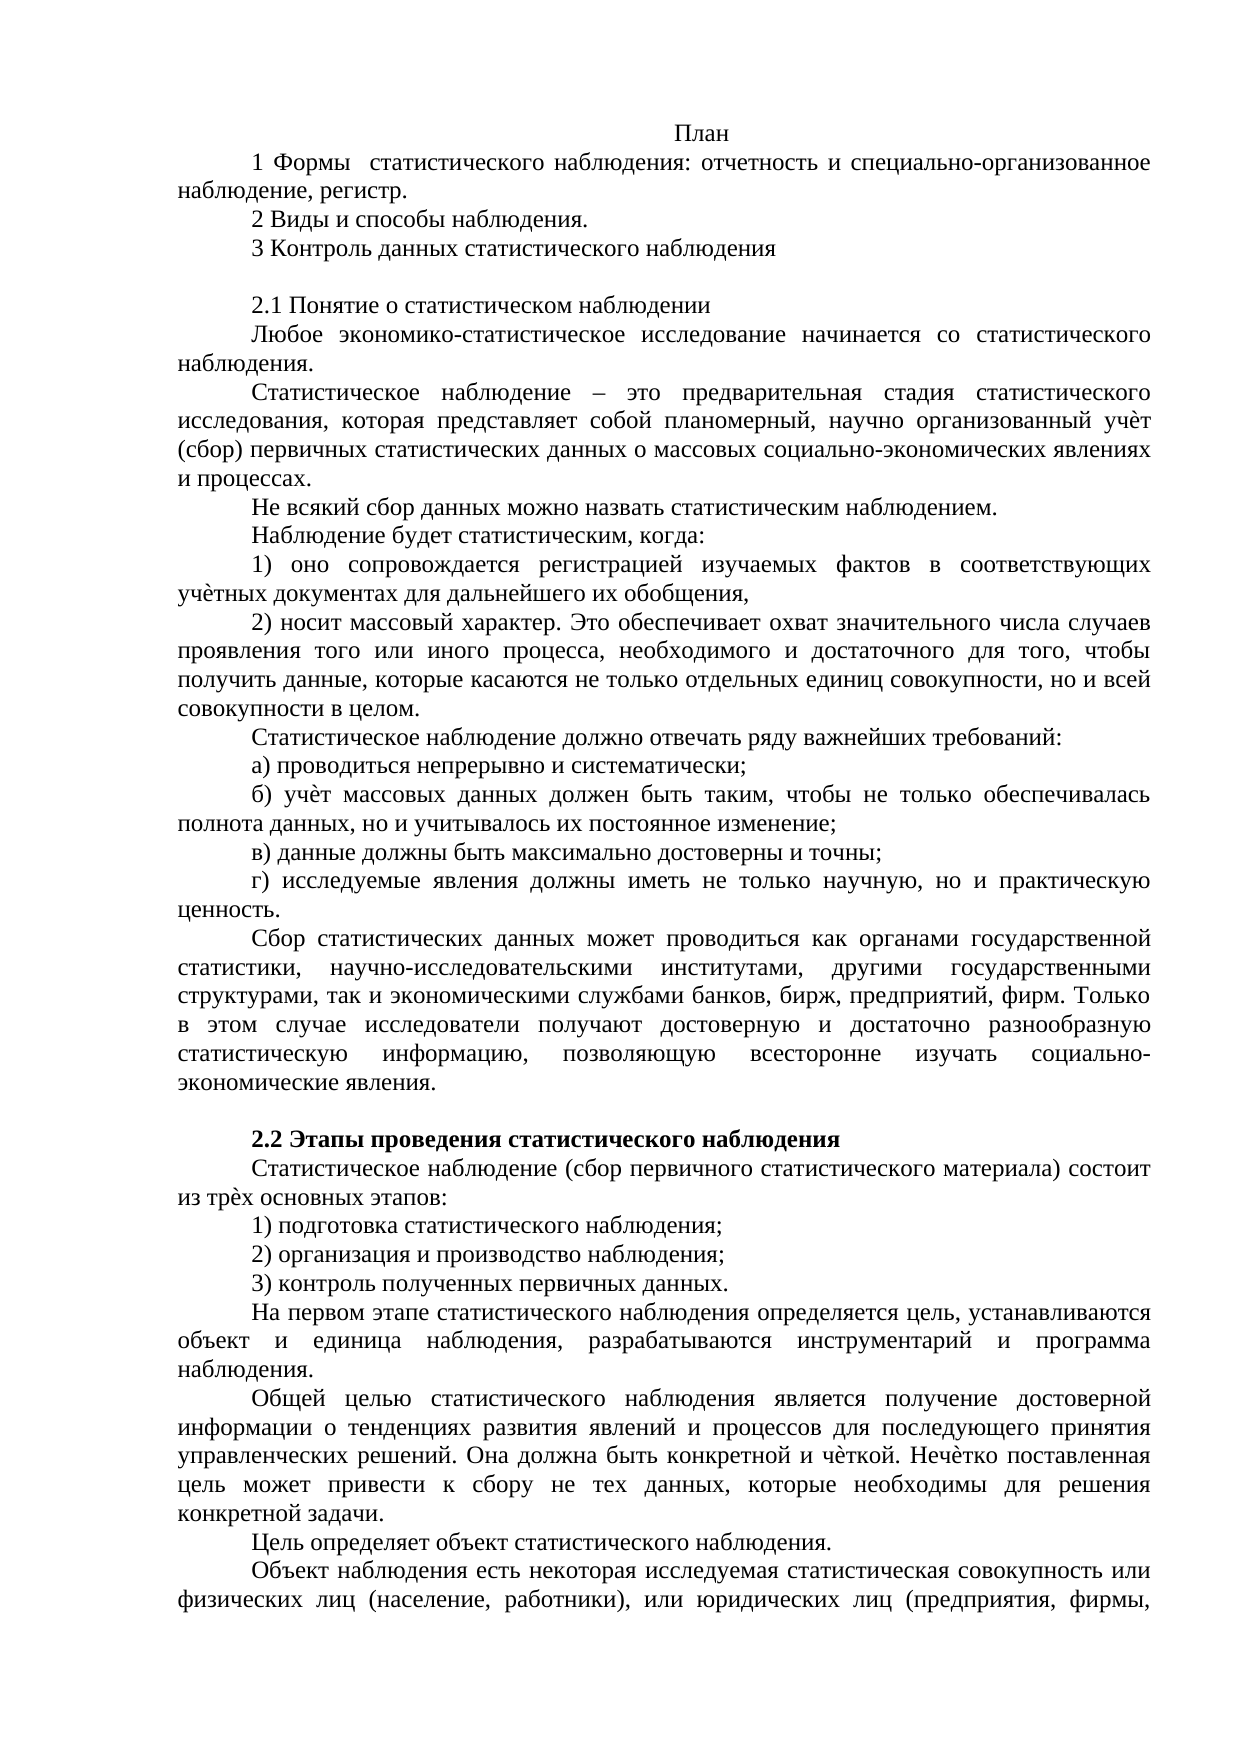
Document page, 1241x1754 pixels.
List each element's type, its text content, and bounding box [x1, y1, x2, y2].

text На первом этапе статистического наблюдения определяется цель, устанавливаются объект и единица наблюдения, разрабатываются инструментарий и программа наблюдения. [177, 1297, 1152, 1383]
text Не всякий сбор данных можно назвать статистическим наблюдением. [177, 492, 1152, 521]
text 1) оно сопровождается регистрацией изучаемых фактов в соответствующих учѐтных документах для дальнейшего их обобщения, [177, 549, 1152, 607]
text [177, 1556, 1152, 1613]
text 2) организация и производство наблюдения; [177, 1239, 1152, 1268]
text Общей целью статистического наблюдения является получение достоверной информации о тенденциях развития явлений и процессов для последующего принятия управленческих решений. Она должна быть конкретной и чѐткой. Нечѐтко поставленная цель может привести к сбору не тех данных, которые необходимы для решения конкретной задачи. [177, 1383, 1152, 1527]
text 2 Виды и способы наблюдения. [177, 204, 1152, 233]
text Наблюдение будет статистическим, когда: [177, 521, 1152, 549]
text 1 Формы статистического наблюдения: отчетность и специально-организованное наблюдение, регистр. [177, 147, 1152, 204]
text Любое экономико-статистическое исследование начинается со статистического наблюдения. [177, 319, 1152, 377]
text 3) контроль полученных первичных данных. [177, 1268, 1152, 1297]
text План [177, 118, 1152, 147]
text 1) подготовка статистического наблюдения; [177, 1211, 1152, 1239]
text 2.2 Этапы проведения статистического наблюдения [177, 1124, 1152, 1153]
text 3 Контроль данных статистического наблюдения [177, 233, 1152, 262]
text в) данные должны быть максимально достоверны и точны; [177, 837, 1152, 866]
text б) учѐт массовых данных должен быть таким, чтобы не только обеспечивалась полнота данных, но и учитывалось их постоянное изменение; [177, 779, 1152, 837]
text а) проводиться непрерывно и систематически; [177, 751, 1152, 779]
text Статистическое наблюдение (сбор первичного статистического материала) состоит из трѐх основных этапов: [177, 1153, 1152, 1211]
text 2.1 Понятие о статистическом наблюдении [177, 291, 1152, 319]
text Статистическое наблюдение ‒ это предварительная стадия статистического исследования, которая представляет собой планомерный, научно организованный учѐт (сбор) первичных статистических данных о массовых социально-экономических явлениях и процессах. [177, 377, 1152, 492]
text 2) носит массовый характер. Это обеспечивает охват значительного числа случаев проявления того или иного процесса, необходимого и достаточного для того, чтобы получить данные, которые касаются не только отдельных единиц совокупности, но и всей совокупности в целом. [177, 607, 1152, 722]
text Цель определяет объект статистического наблюдения. [177, 1527, 1152, 1556]
text Статистическое наблюдение должно отвечать ряду важнейших требований: [177, 722, 1152, 751]
text Сбор статистических данных может проводиться как органами государственной статистики, научно-исследовательскими институтами, другими государственными структурами, так и экономическими службами банков, бирж, предприятий, фирм. Только в этом случае исследователи получают достоверную и достаточно разнообразную статистическую информацию, позволяющую всесторонне изучать социально-экономические явления. [177, 923, 1152, 1096]
text г) исследуемые явления должны иметь не только научную, но и практическую ценность. [177, 866, 1152, 923]
